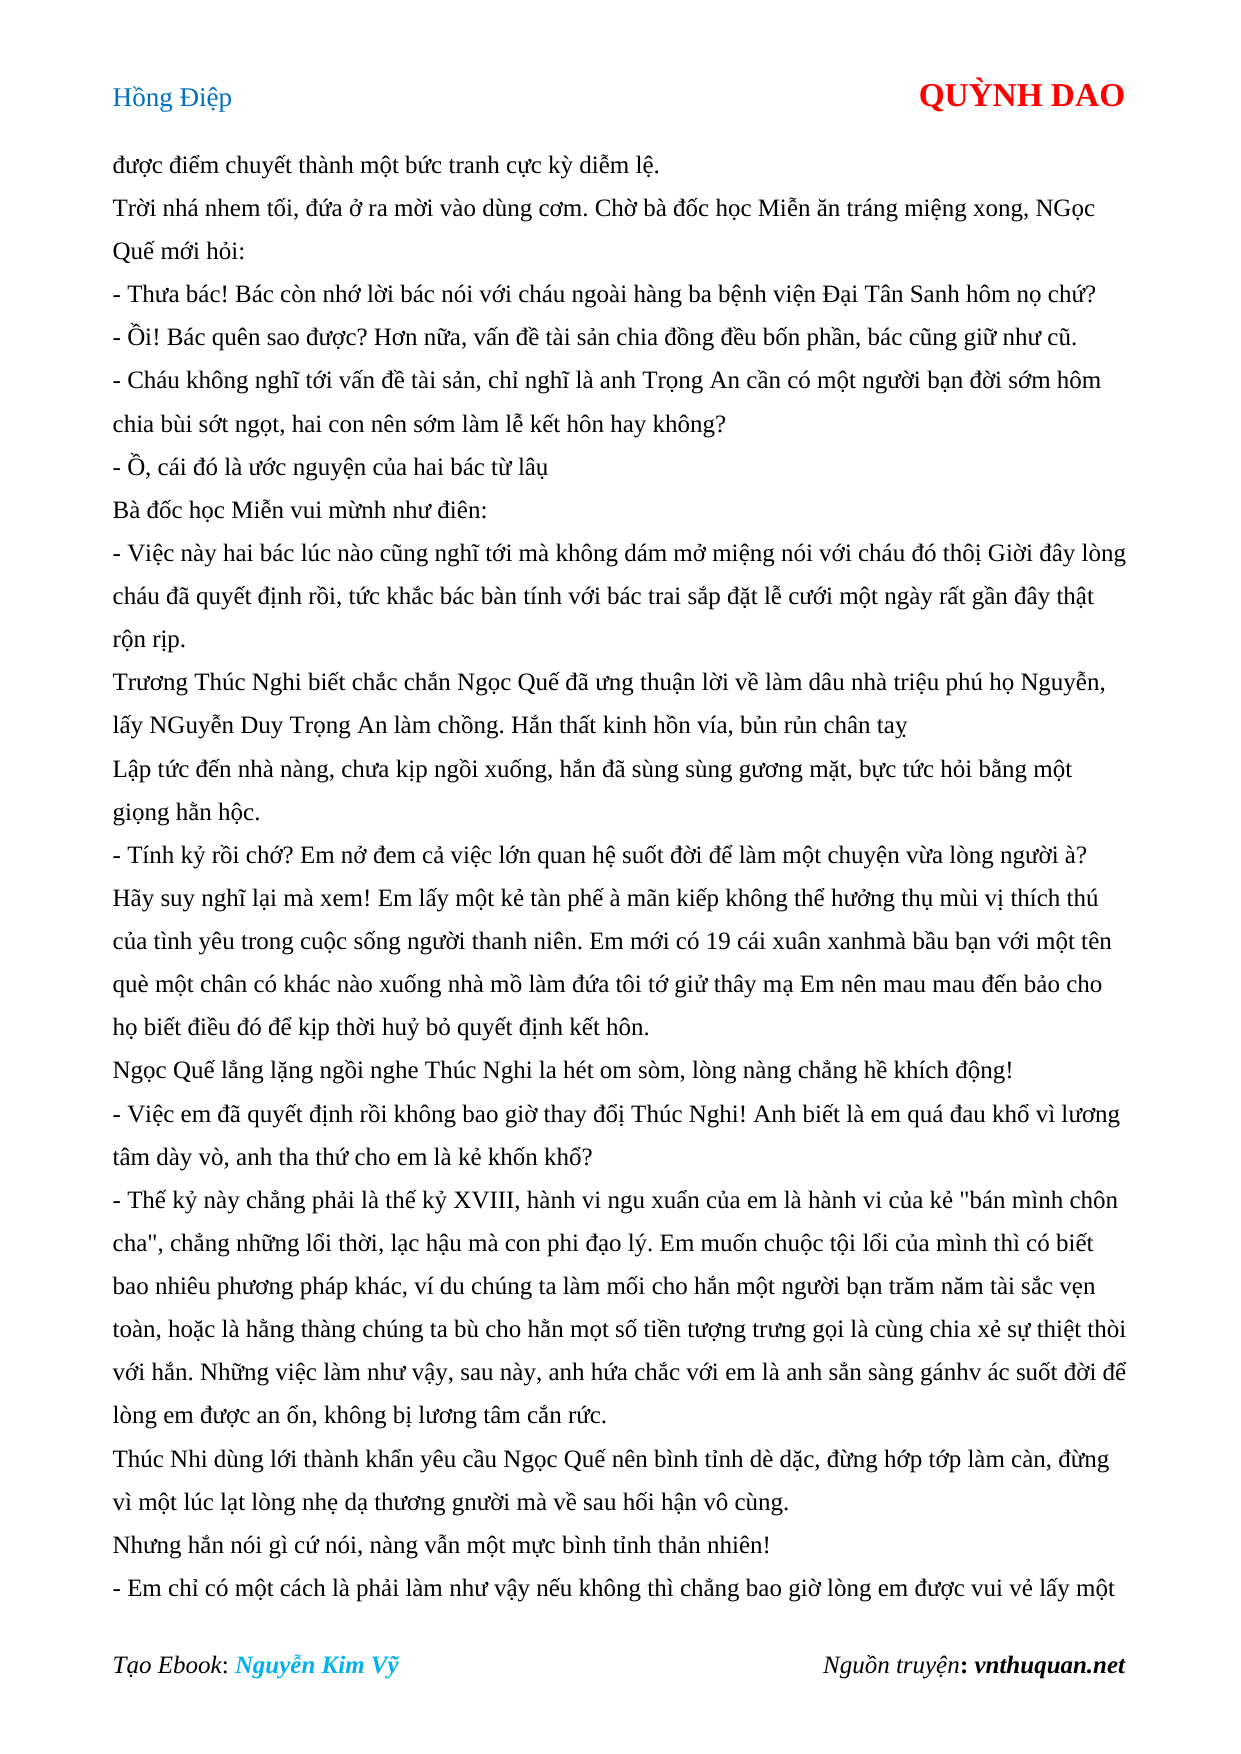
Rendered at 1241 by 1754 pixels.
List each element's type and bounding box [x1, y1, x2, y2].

text [112, 150, 1128, 1602]
